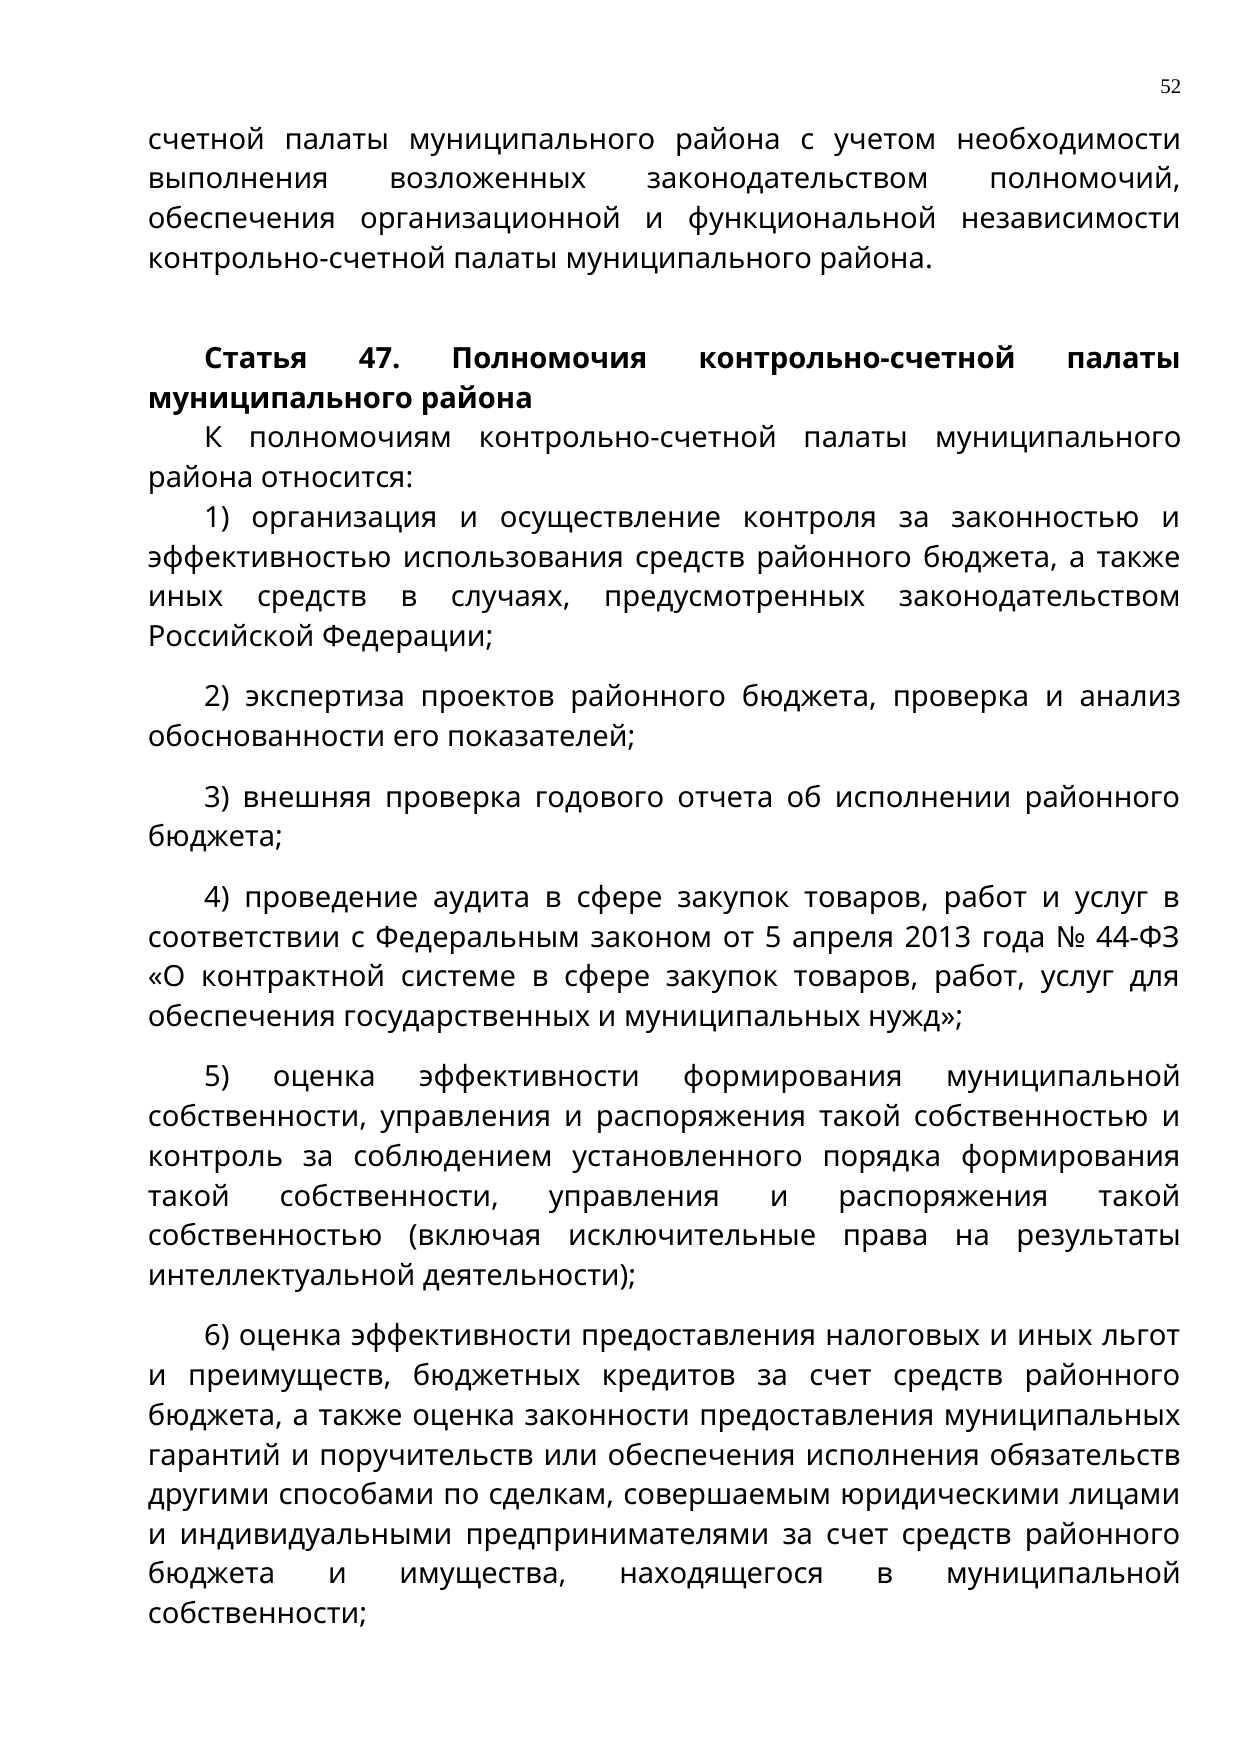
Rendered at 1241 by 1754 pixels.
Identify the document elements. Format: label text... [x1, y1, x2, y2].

text 5) оценка эффективности формирования муниципальной собственности, управления и распоряжения такой собственностью и контроль за соблюдением установленного порядка формирования такой собственности, управления и распоряжения такой собственностью (включая исключительные права на результаты интеллектуальной деятельности); [148, 1056, 1181, 1294]
text 2) экспертиза проектов районного бюджета, проверка и анализ обоснованности его показателей; [148, 676, 1181, 755]
text 1) организация и осуществление контроля за законностью и эффективностью использования средств районного бюджета, а также иных средств в случаях, предусмотренных законодательством Российской Федерации; [148, 496, 1181, 655]
text 3) внешняя проверка годового отчета об исполнении районного бюджета; [148, 776, 1181, 855]
text 4) проведение аудита в сфере закупок товаров, работ и услуг в соответствии с Федеральным законом от 5 апреля 2013 года № 44-ФЗ «О контрактной системе в сфере закупок товаров, работ, услуг для обеспечения государственных и муниципальных нужд»; [148, 876, 1181, 1035]
text 6) оценка эффективности предоставления налоговых и иных льгот и преимуществ, бюджетных кредитов за счет средств районного бюджета, а также оценка законности предоставления муниципальных гарантий и поручительств или обеспечения исполнения обязательств другими способами по сделкам, совершаемым юридическими лицами и индивидуальными предпринимателями за счет средств районного бюджета и имущества, находящегося в муниципальной собственности; [148, 1315, 1181, 1632]
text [148, 118, 1181, 277]
subtitle К полномочиям контрольно-счетной палаты муниципального района относится: [148, 417, 1181, 496]
subtitle Статья 47. Полномочия контрольно-счетной палаты муниципального района [148, 337, 1181, 417]
